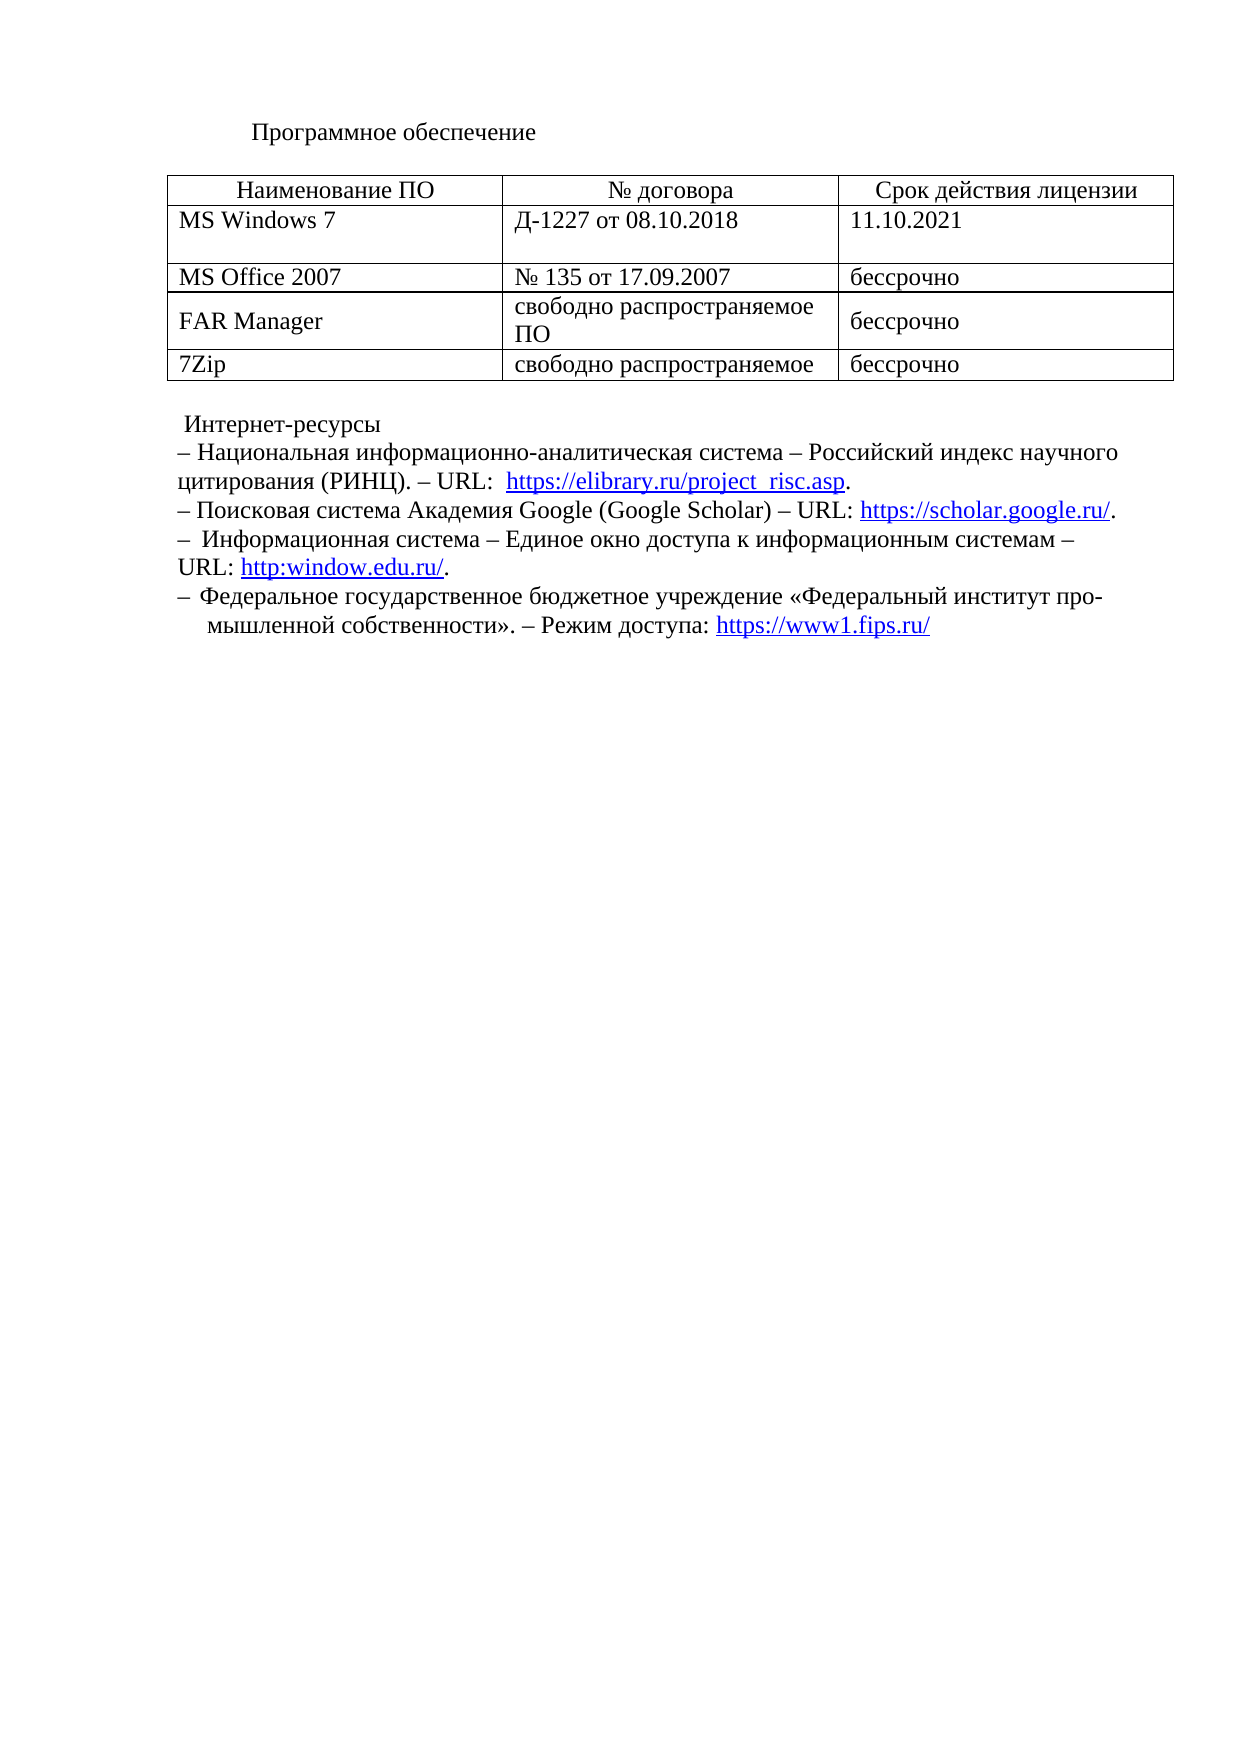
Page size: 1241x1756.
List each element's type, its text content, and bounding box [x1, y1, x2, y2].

text Программное обеспечение [251, 117, 1186, 146]
table_cell свободно распространяемое [503, 350, 838, 380]
table_cell 7Zip [168, 350, 502, 380]
table_cell бессрочно [839, 264, 1173, 291]
table_header Срок действия лицензии [839, 176, 1173, 205]
table_cell FAR Manager [168, 293, 502, 349]
list Национальная информационно-аналитическая система – Российский индекс научного цитирования (РИНЦ). – URL: https://elibrary.ru/project_risc.asp. [177, 437, 1122, 495]
list Федеральное государственное бюджетное учреждение «Федеральный институт про- мышленной собственности». – Режим доступа: https://www1.fips.ru/ [177, 581, 1123, 639]
table_header Наименование ПО [168, 176, 502, 205]
table_cell 11.10.2021 [839, 206, 1173, 263]
table_cell MS Windows 7 [168, 206, 502, 263]
table_header № договора [503, 176, 838, 205]
table_cell бессрочно [839, 350, 1173, 380]
table_cell Д-1227 от 08.10.2018 [503, 206, 838, 263]
text Интернет-ресурсы [183, 409, 1186, 437]
table_cell свободно распространяемое ПО [503, 293, 838, 349]
table_cell MS Office 2007 [168, 264, 502, 291]
table_cell бессрочно [839, 293, 1173, 349]
list Информационная система – Единое окно доступа к информационным системам – URL: http:window.edu.ru/. [177, 524, 1122, 581]
table_cell № 135 от 17.09.2007 [503, 264, 838, 291]
list Поисковая система Академия Google (Google Scholar) – URL: https://scholar.google.ru/. [177, 495, 1186, 524]
